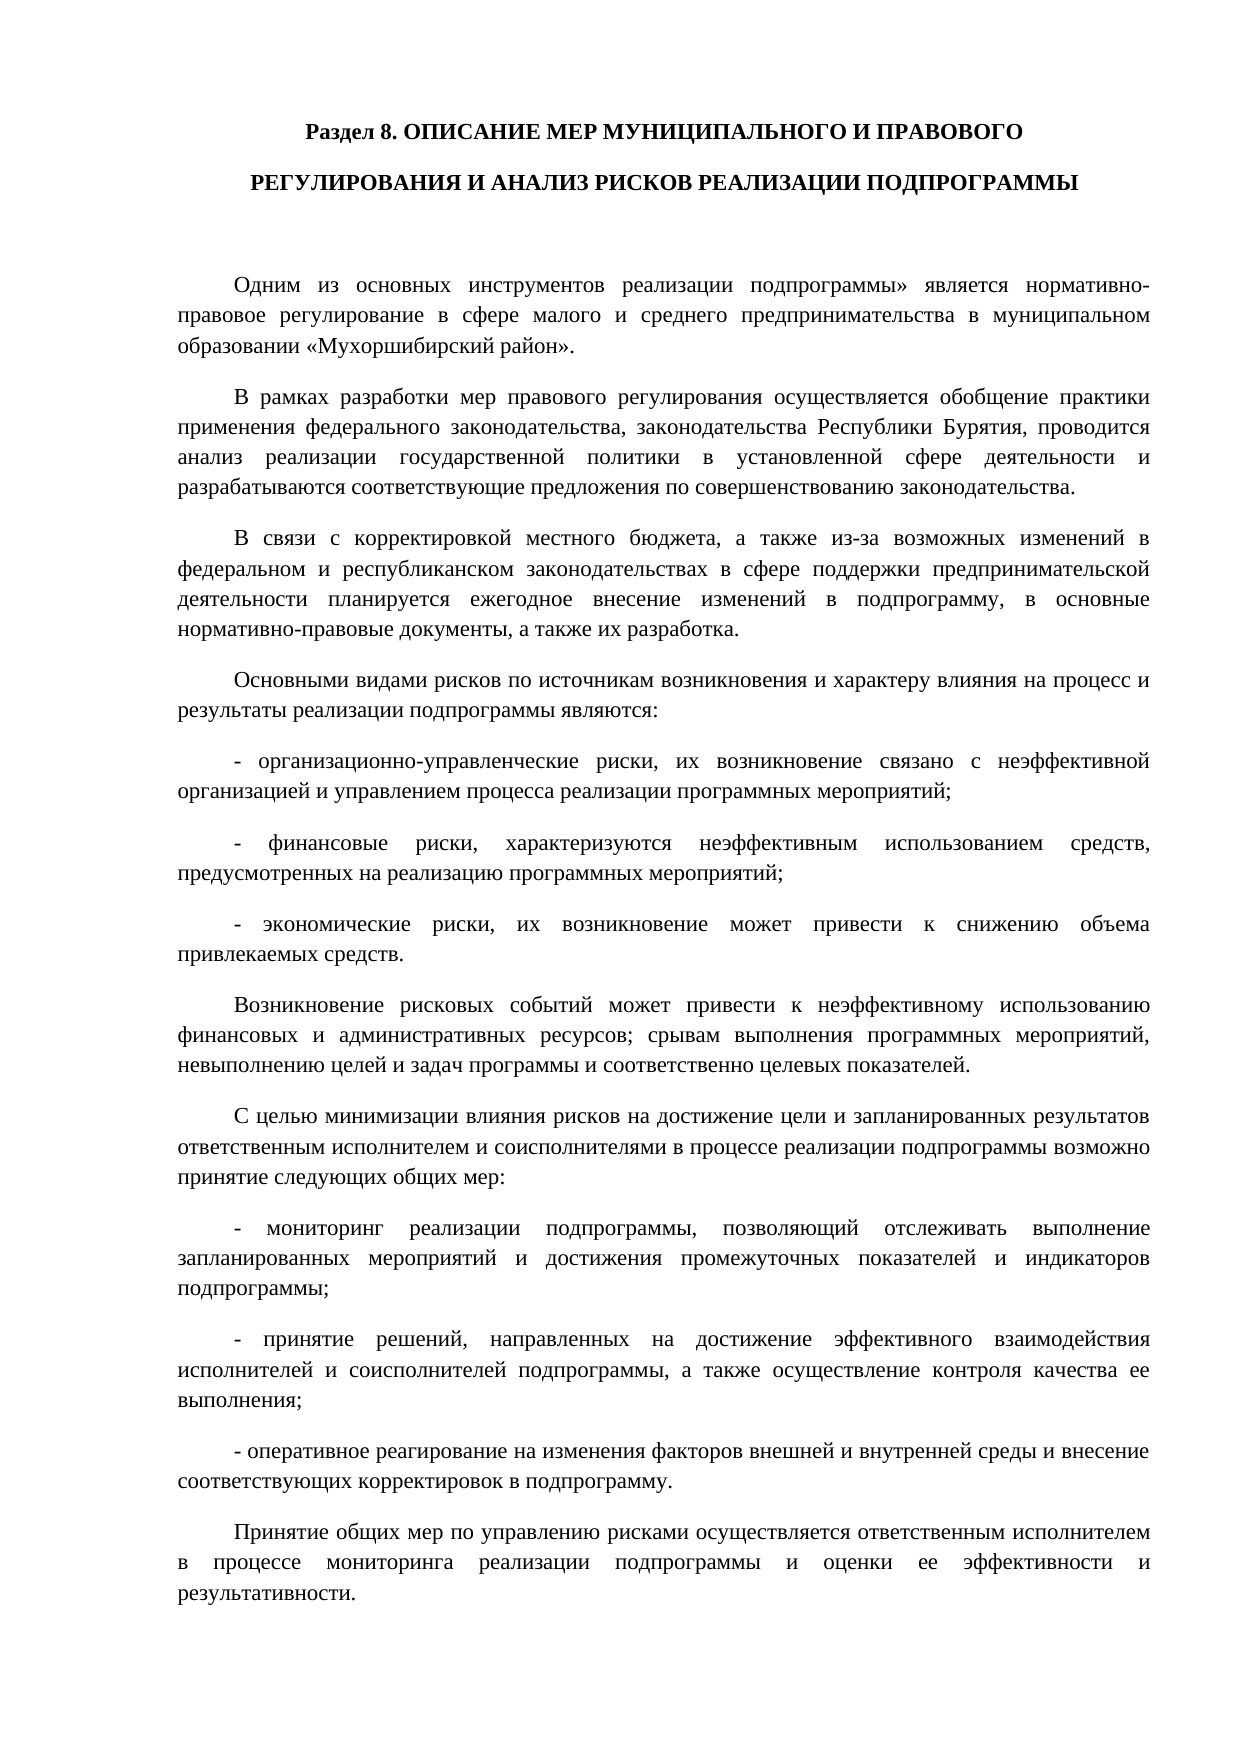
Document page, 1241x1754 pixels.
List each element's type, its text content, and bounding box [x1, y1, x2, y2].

text Одним из основных инструментов реализации подпрограммы» является нормативно-правовое регулирование в сфере малого и среднего предпринимательства в муниципальном образовании «Мухоршибирский район». [177, 271, 1152, 358]
text - мониторинг реализации подпрограммы, позволяющий отслеживать выполнение запланированных мероприятий и достижения промежуточных показателей и индикаторов подпрограммы; [177, 1214, 1152, 1301]
text РЕГУЛИРОВАНИЯ И АНАЛИЗ РИСКОВ РЕАЛИЗАЦИИ ПОДПРОГРАММЫ [177, 169, 1152, 196]
text Принятие общих мер по управлению рисками осуществляется ответственным исполнителем в процессе мониторинга реализации подпрограммы и оценки ее эффективности и результативности. [177, 1518, 1152, 1605]
text В связи с корректировкой местного бюджета, а также из-за возможных изменений в федеральном и республиканском законодательствах в сфере поддержки предпринимательской деятельности планируется ежегодное внесение изменений в подпрограмму, в основные нормативно-правовые документы, а также их разработка. [177, 524, 1152, 641]
text - оперативное реагирование на изменения факторов внешней и внутренней среды и внесение соответствующих корректировок в подпрограмму. [177, 1437, 1152, 1493]
text - принятие решений, направленных на достижение эффективного взаимодействия исполнителей и соисполнителей подпрограммы, а также осуществление контроля качества ее выполнения; [177, 1325, 1152, 1412]
text В рамках разработки мер правового регулирования осуществляется обобщение практики применения федерального законодательства, законодательства Республики Бурятия, проводится анализ реализации государственной политики в установленной сфере деятельности и разрабатываются соответствующие предложения по совершенствованию законодательства. [177, 383, 1152, 500]
text Раздел 8. ОПИСАНИЕ МЕР МУНИЦИПАЛЬНОГО И ПРАВОВОГО [177, 118, 1152, 144]
text Возникновение рисковых событий может привести к неэффективному использованию финансовых и административных ресурсов; срывам выполнения программных мероприятий, невыполнению целей и задач программы и соответственно целевых показателей. [177, 991, 1152, 1078]
text С целью минимизации влияния рисков на достижение цели и запланированных результатов ответственным исполнителем и соисполнителями в процессе реализации подпрограммы возможно принятие следующих общих мер: [177, 1102, 1152, 1189]
text Основными видами рисков по источникам возникновения и характеру влияния на процесс и результаты реализации подпрограммы являются: [177, 666, 1152, 723]
text - организационно-управленческие риски, их возникновение связано с неэффективной организацией и управлением процесса реализации программных мероприятий; [177, 747, 1152, 804]
text - экономические риски, их возникновение может привести к снижению объема привлекаемых средств. [177, 910, 1152, 966]
text - финансовые риски, характеризуются неэффективным использованием средств, предусмотренных на реализацию программных мероприятий; [177, 828, 1152, 885]
